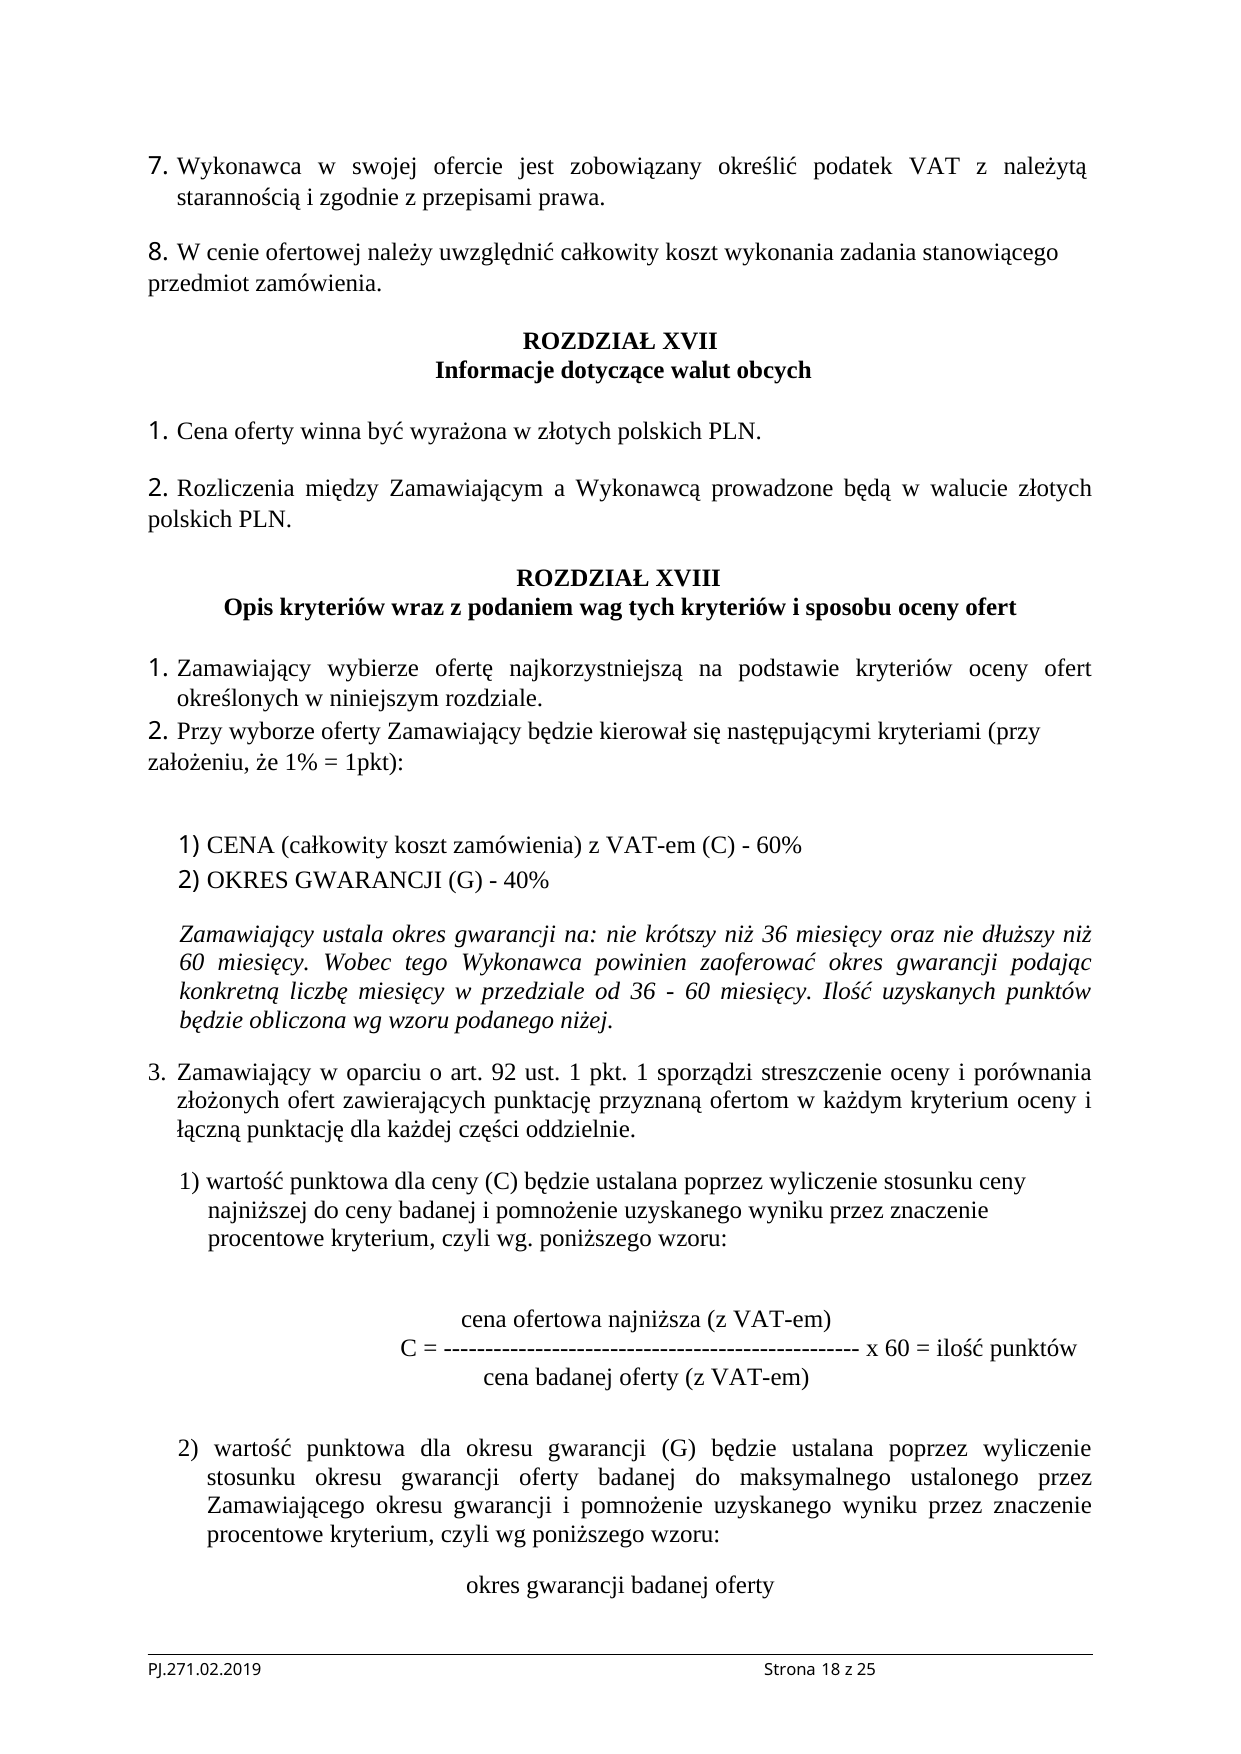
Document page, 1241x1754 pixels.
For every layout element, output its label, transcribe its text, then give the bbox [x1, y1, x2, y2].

list CENA (całkowity koszt zamówienia) z VAT-em (C) - 60% [178, 827, 1093, 861]
list OKRES GWARANCJI (G) - 40% [178, 862, 1093, 896]
list Przy wyborze oferty Zamawiający będzie kierował się następującymi kryteriami (przy założeniu, że 1% = 1pkt): [148, 712, 1093, 775]
list W cenie ofertowej należy uwzględnić całkowity koszt wykonania zadania stanowiącego przedmiot zamówienia. [148, 234, 1093, 297]
list Rozliczenia między Zamawiającym a Wykonawcą prowadzone będą w walucie złotych polskich PLN. [148, 470, 1093, 533]
text Opis kryteriów wraz z podaniem wag tych kryteriów i sposobu oceny ofert [148, 592, 1093, 621]
text 2) wartość punktowa dla okresu gwarancji (G) będzie ustalana poprzez wyliczenie stosunku okresu gwarancji oferty badanej do maksymalnego ustalonego przez Zamawiającego okresu gwarancji i pomnożenie uzyskanego wyniku przez znaczenie procentowe kryterium, czyli wg poniższego wzoru: [178, 1433, 1093, 1548]
list Wykonawca w swojej ofercie jest zobowiązany określić podatek VAT z należytą starannością i zgodnie z przepisami prawa. [148, 148, 1088, 210]
text okres gwarancji badanej oferty [148, 1571, 1093, 1599]
text cena badanej oferty (z VAT-em) [148, 1362, 1093, 1390]
text ROZDZIAŁ XVIII [148, 563, 1089, 592]
list Zamawiający wybierze ofertę najkorzystniejszą na podstawie kryteriów oceny ofert określonych w niniejszym rozdziale. [148, 649, 1093, 712]
list Cena oferty winna być wyrażona w złotych polskich PLN. [148, 413, 1093, 447]
text Zamawiający ustala okres gwarancji na: nie krótszy niż 36 miesięcy oraz nie dłuższy niż 60 miesięcy. Wobec tego Wykonawca powinien zaoferować okres gwarancji podając konkretną liczbę miesięcy w przedziale od 36 - 60 miesięcy. Ilość uzyskanych punktów będzie obliczona wg wzoru podanego niżej. [179, 919, 1093, 1034]
text ROZDZIAŁ XVII [148, 326, 1093, 355]
text cena ofertowa najniższa (z VAT-em) C = -------------------------------------------------- x 60 = ilość punktów [148, 1304, 1093, 1362]
text Informacje dotyczące walut obcych [148, 355, 1093, 384]
text 1) wartość punktowa dla ceny (C) będzie ustalana poprzez wyliczenie stosunku ceny najniższej do ceny badanej i pomnożenie uzyskanego wyniku przez znaczenie procentowe kryterium, czyli wg. poniższego wzoru: [179, 1166, 1093, 1252]
text 3. Zamawiający w oparciu o art. 92 ust. 1 pkt. 1 sporządzi streszczenie oceny i porównania złożonych ofert zawierających punktację przyznaną ofertom w każdym kryterium oceny i łączną punktację dla każdej części oddzielnie. [148, 1057, 1093, 1143]
